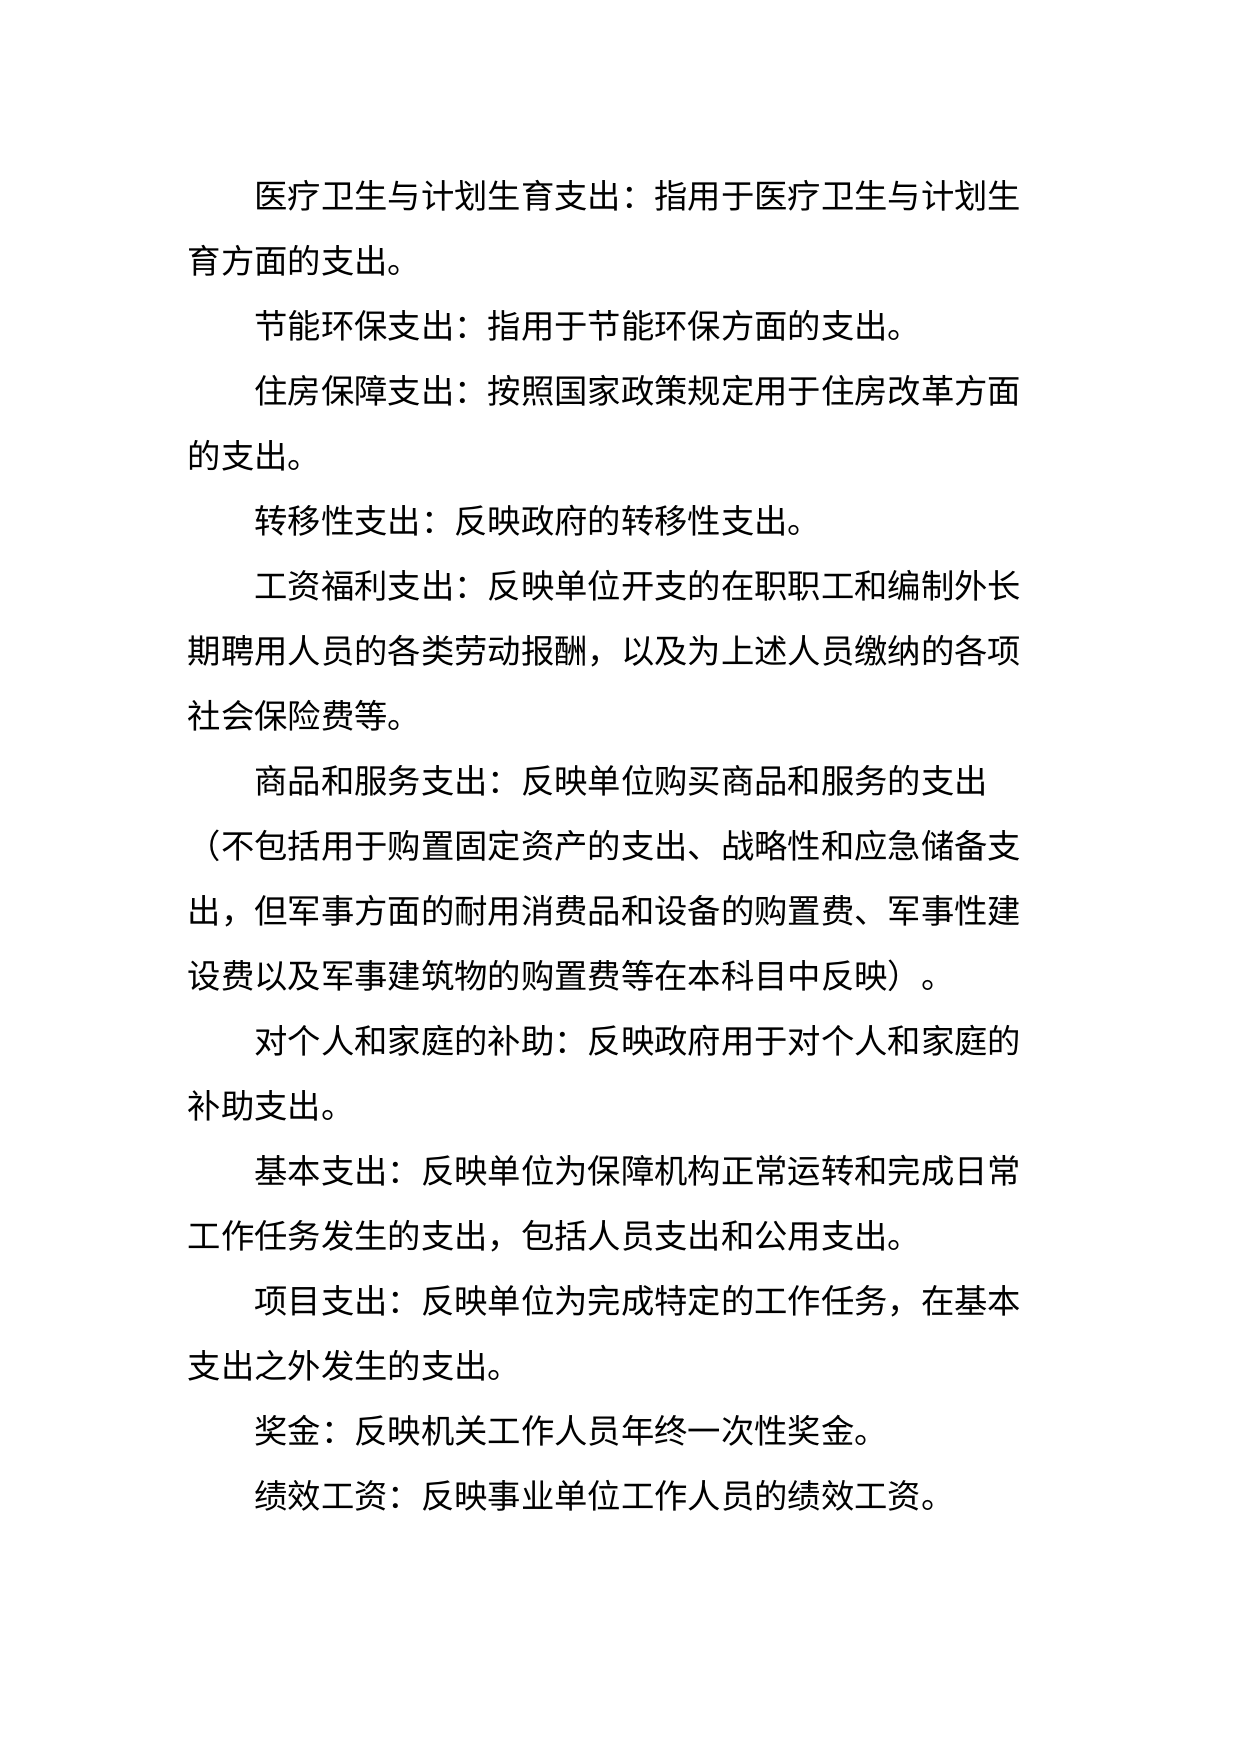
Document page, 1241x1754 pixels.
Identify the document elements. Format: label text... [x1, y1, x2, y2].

text 节能环保支出：指用于节能环保方面的支出。 [187, 292, 1053, 357]
text 基本支出：反映单位为保障机构正常运转和完成日常工作任务发生的支出，包括人员支出和公用支出。 [187, 1137, 1053, 1267]
text 商品和服务支出：反映单位购买商品和服务的支出（不包括用于购置固定资产的支出、战略性和应急储备支出，但军事方面的耐用消费品和设备的购置费、军事性建设费以及军事建筑物的购置费等在本科目中反映）。 [187, 747, 1053, 1007]
text 住房保障支出：按照国家政策规定用于住房改革方面的支出。 [187, 357, 1053, 487]
text 医疗卫生与计划生育支出：指用于医疗卫生与计划生育方面的支出。 [187, 162, 1053, 292]
text 项目支出：反映单位为完成特定的工作任务，在基本支出之外发生的支出。 [187, 1267, 1053, 1397]
text 工资福利支出：反映单位开支的在职职工和编制外长期聘用人员的各类劳动报酬，以及为上述人员缴纳的各项社会保险费等。 [187, 552, 1053, 747]
text 转移性支出：反映政府的转移性支出。 [187, 487, 1053, 552]
text 绩效工资：反映事业单位工作人员的绩效工资。 [187, 1462, 1053, 1527]
text 奖金：反映机关工作人员年终一次性奖金。 [187, 1397, 1053, 1462]
text 对个人和家庭的补助：反映政府用于对个人和家庭的补助支出。 [187, 1007, 1053, 1137]
